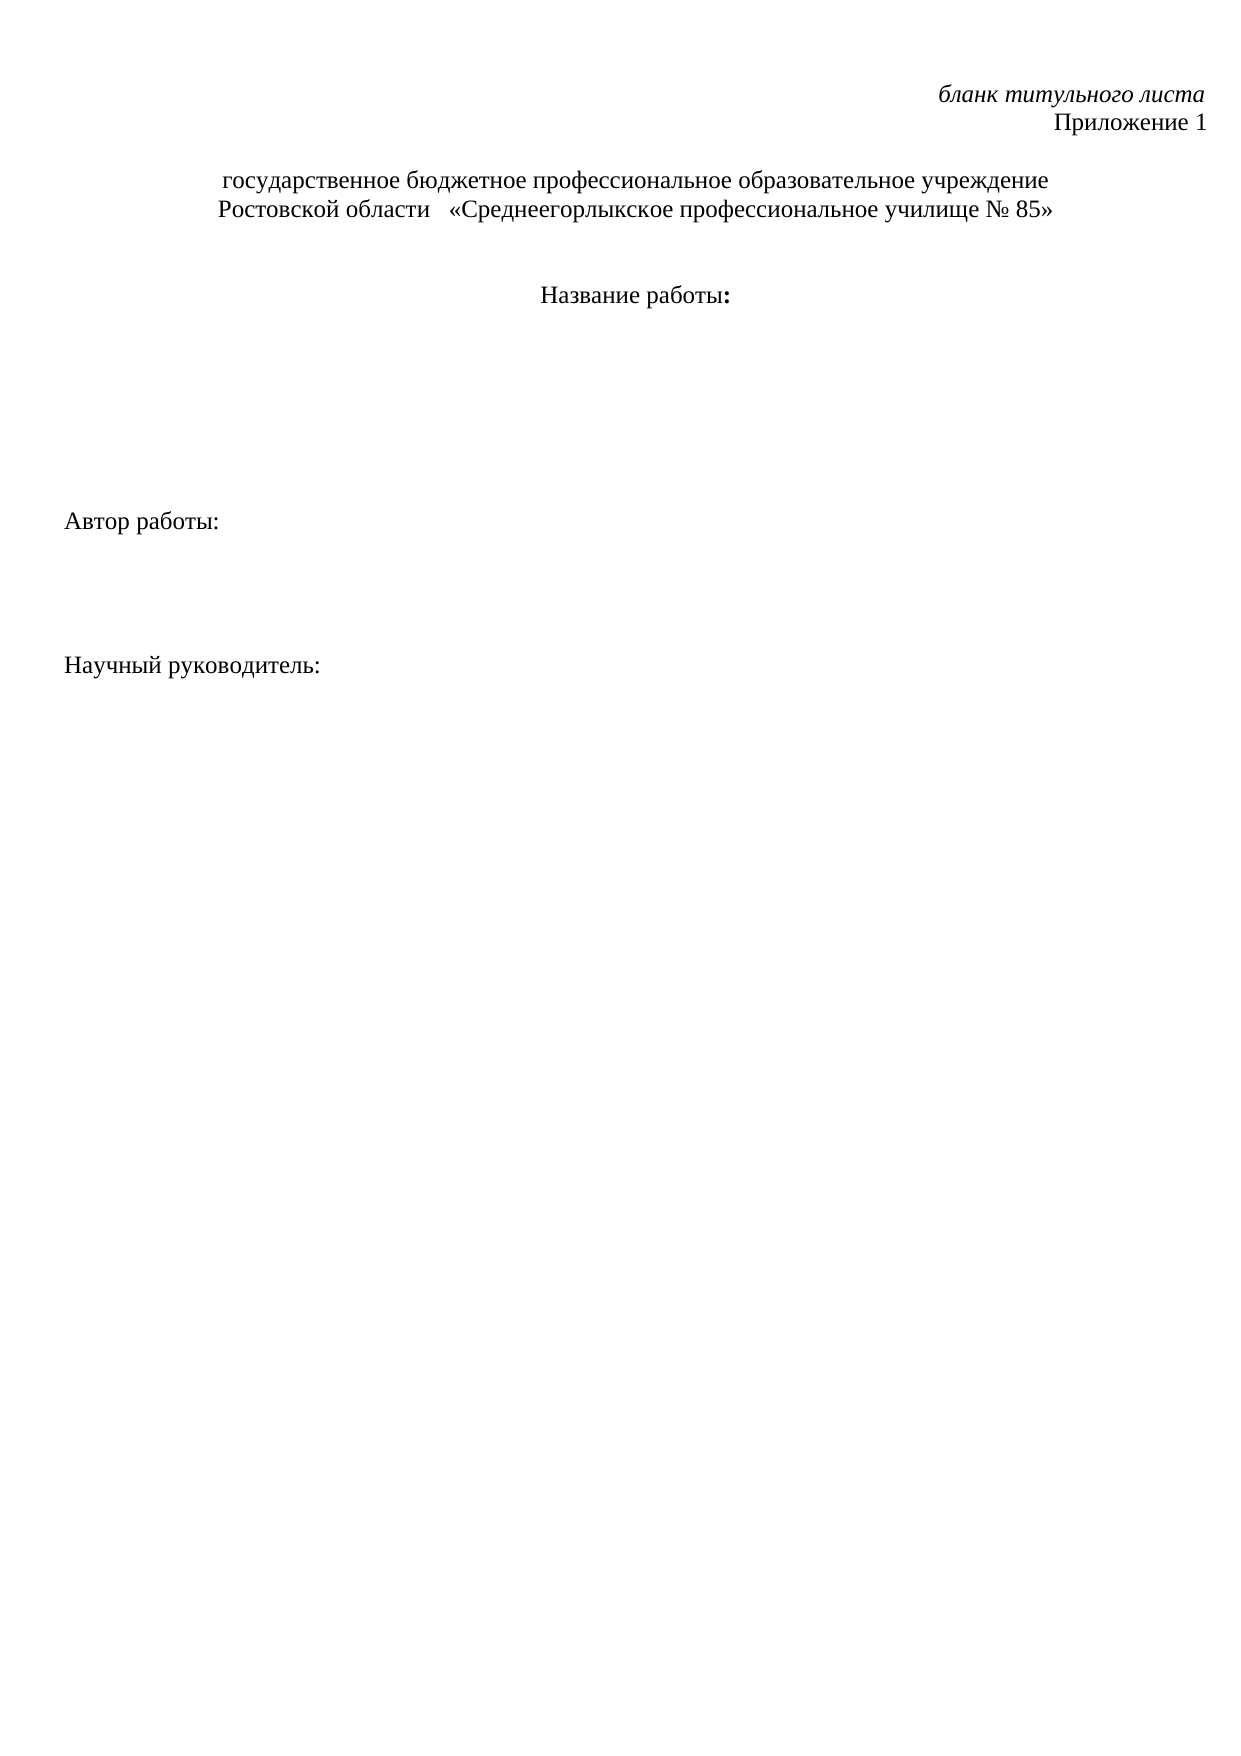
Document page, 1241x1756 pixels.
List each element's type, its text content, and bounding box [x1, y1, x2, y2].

text бланк титульного листа [64, 79, 1207, 107]
text Научный руководитель: [64, 650, 1207, 679]
text Автор работы: [64, 506, 1207, 535]
text Название работы: [64, 280, 1207, 309]
text государственное бюджетное профессиональное образовательное учреждение [64, 165, 1207, 194]
text Ростовской области «Среднеегорлыкское профессиональное училище № 85» [64, 194, 1207, 222]
text Приложение 1 [64, 107, 1207, 136]
